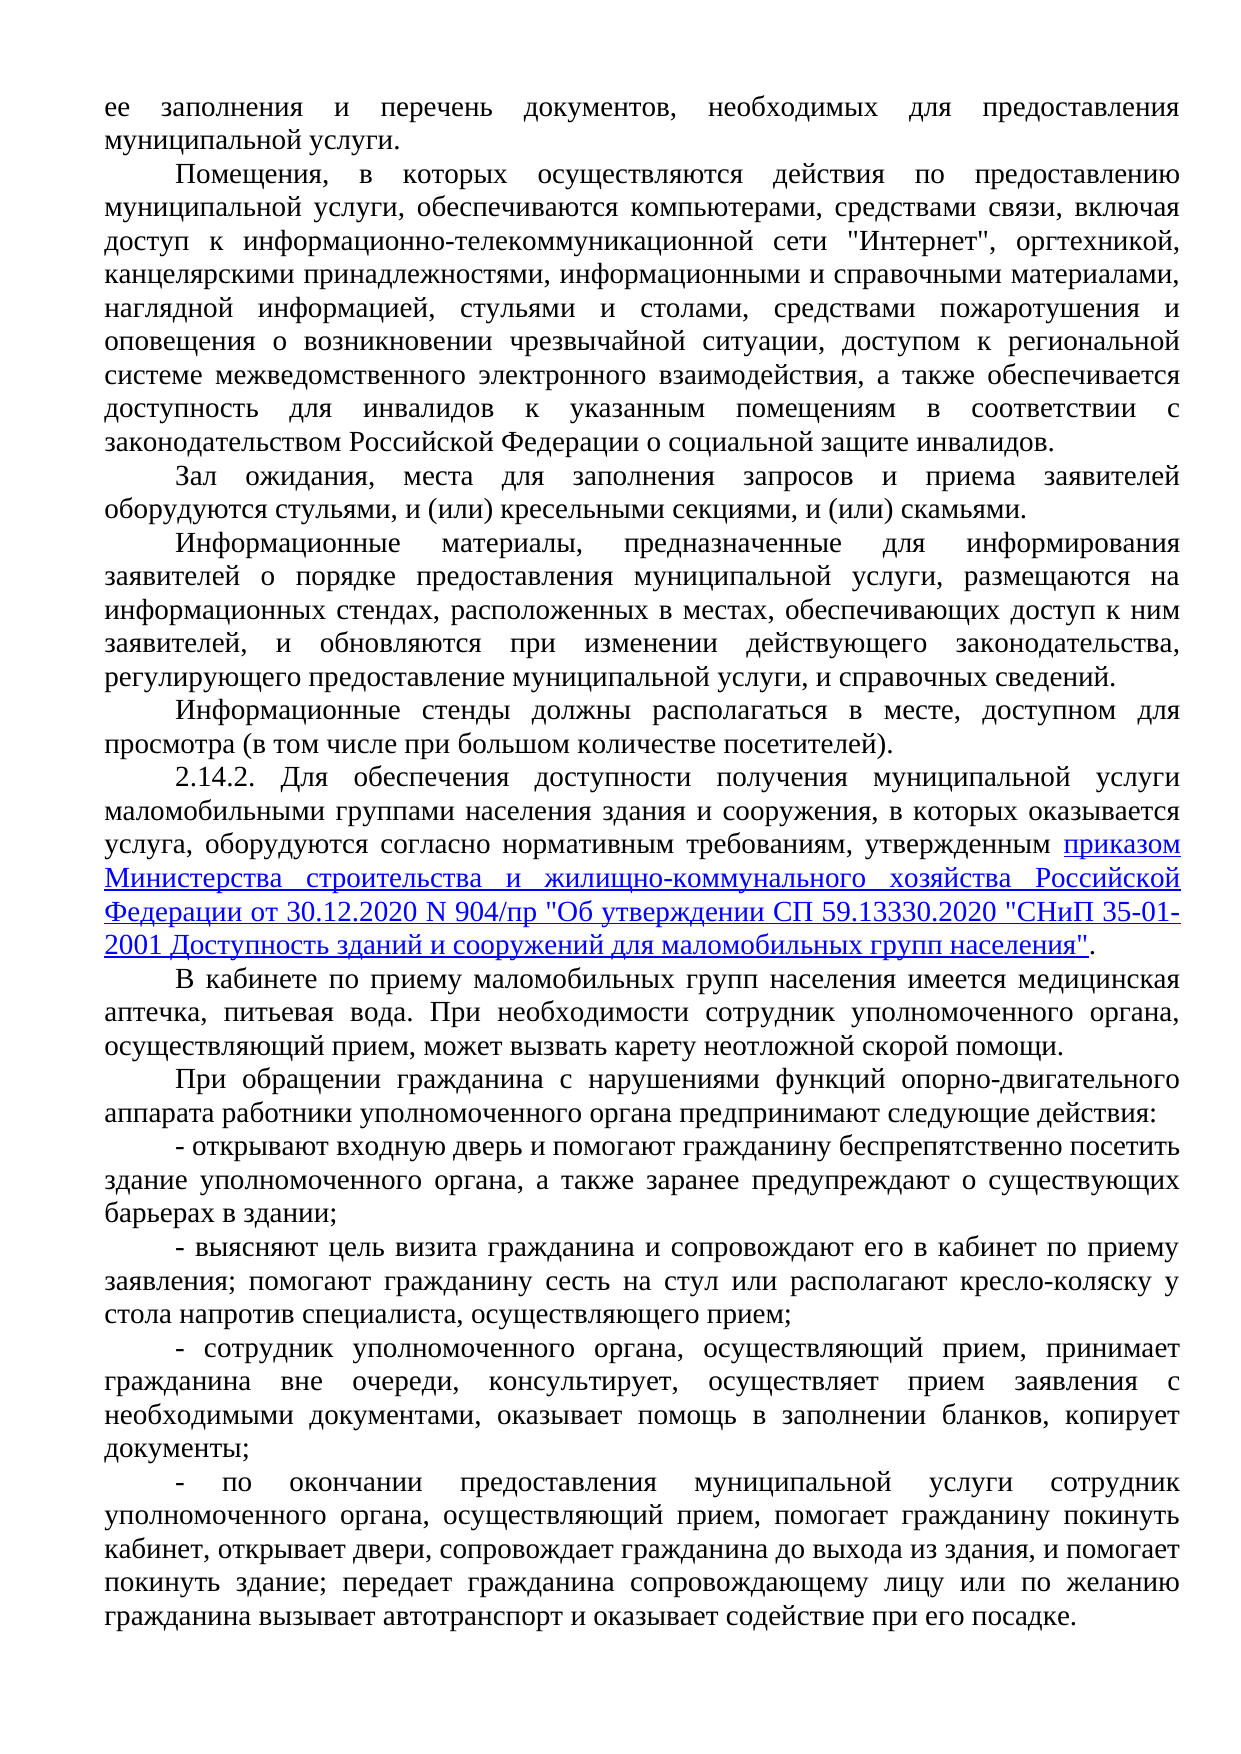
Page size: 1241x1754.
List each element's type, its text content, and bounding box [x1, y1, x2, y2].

text 2.14.2. Для обеспечения доступности получения муниципальной услуги маломобильными группами населения здания и сооружения, в которых оказывается услуга, оборудуются согласно нормативным требованиям, утвержденным приказом Министерства строительства и жилищно-коммунального хозяйства Российской Федерации от 30.12.2020 N 904/пр "Об утверждении СП 59.13330.2020 "СНиП 35-01-2001 Доступность зданий и сооружений для маломобильных групп населения". [104, 891, 1181, 923]
text - выясняют цель визита гражданина и сопровождают его в кабинет по приему заявления; помогают гражданину сесть на стул или располагают кресло-коляску у стола напротив специалиста, осуществляющего прием; [104, 1229, 1181, 1330]
text 2.14.2. Для обеспечения доступности получения муниципальной услуги маломобильными группами населения здания и сооружения, в которых оказывается услуга, оборудуются согласно нормативным требованиям, утвержденным приказом Министерства строительства и жилищно-коммунального хозяйства Российской Федерации от 30.12.2020 N 904/пр "Об утверждении СП 59.13330.2020 "СНиП 35-01-2001 Доступность зданий и сооружений для маломобильных групп населения". [104, 924, 1181, 961]
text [104, 89, 1181, 156]
text Помещения, в которых осуществляются действия по предоставлению муниципальной услуги, обеспечиваются компьютерами, средствами связи, включая доступ к информационно-телекоммуникационной сети "Интернет", оргтехникой, канцелярскими принадлежностями, информационными и справочными материалами, наглядной информацией, стульями и столами, средствами пожаротушения и оповещения о возникновении чрезвычайной ситуации, доступом к региональной системе межведомственного электронного взаимодействия, а также обеспечивается доступность для инвалидов к указанным помещениям в соответствии с законодательством Российской Федерации о социальной защите инвалидов. [104, 156, 1181, 458]
text - по окончании предоставления муниципальной услуги сотрудник уполномоченного органа, осуществляющий прием, помогает гражданину покинуть кабинет, открывает двери, сопровождает гражданина до выхода из здания, и помогает покинуть здание; передает гражданина сопровождающему лицу или по желанию гражданина вызывает автотранспорт и оказывает содействие при его посадке. [104, 1464, 1181, 1632]
text Информационные материалы, предназначенные для информирования заявителей о порядке предоставления муниципальной услуги, размещаются на информационных стендах, расположенных в местах, обеспечивающих доступ к ним заявителей, и обновляются при изменении действующего законодательства, регулирующего предоставление муниципальной услуги, и справочных сведений. [104, 525, 1181, 692]
text При обращении гражданина с нарушениями функций опорно-двигательного аппарата работники уполномоченного органа предпринимают следующие действия: [104, 1061, 1181, 1128]
text - сотрудник уполномоченного органа, осуществляющий прием, принимает гражданина вне очереди, консультирует, осуществляет прием заявления с необходимыми документами, оказывает помощь в заполнении бланков, копирует документы; [104, 1330, 1181, 1464]
text Зал ожидания, места для заполнения запросов и приема заявителей оборудуются стульями, и (или) кресельными секциями, и (или) скамьями. [104, 458, 1181, 525]
text - открывают входную дверь и помогают гражданину беспрепятственно посетить здание уполномоченного органа, а также заранее предупреждают о существующих барьерах в здании; [104, 1128, 1181, 1229]
text Информационные стенды должны располагаться в месте, доступном для просмотра (в том числе при большом количестве посетителей). [104, 692, 1181, 759]
text В кабинете по приему маломобильных групп населения имеется медицинская аптечка, питьевая вода. При необходимости сотрудник уполномоченного органа, осуществляющий прием, может вызвать карету неотложной скорой помощи. [104, 961, 1181, 1061]
text 2.14.2. Для обеспечения доступности получения муниципальной услуги маломобильными группами населения здания и сооружения, в которых оказывается услуга, оборудуются согласно нормативным требованиям, утвержденным приказом Министерства строительства и жилищно-коммунального хозяйства Российской Федерации от 30.12.2020 N 904/пр "Об утверждении СП 59.13330.2020 "СНиП 35-01-2001 Доступность зданий и сооружений для маломобильных групп населения". [104, 759, 1181, 889]
